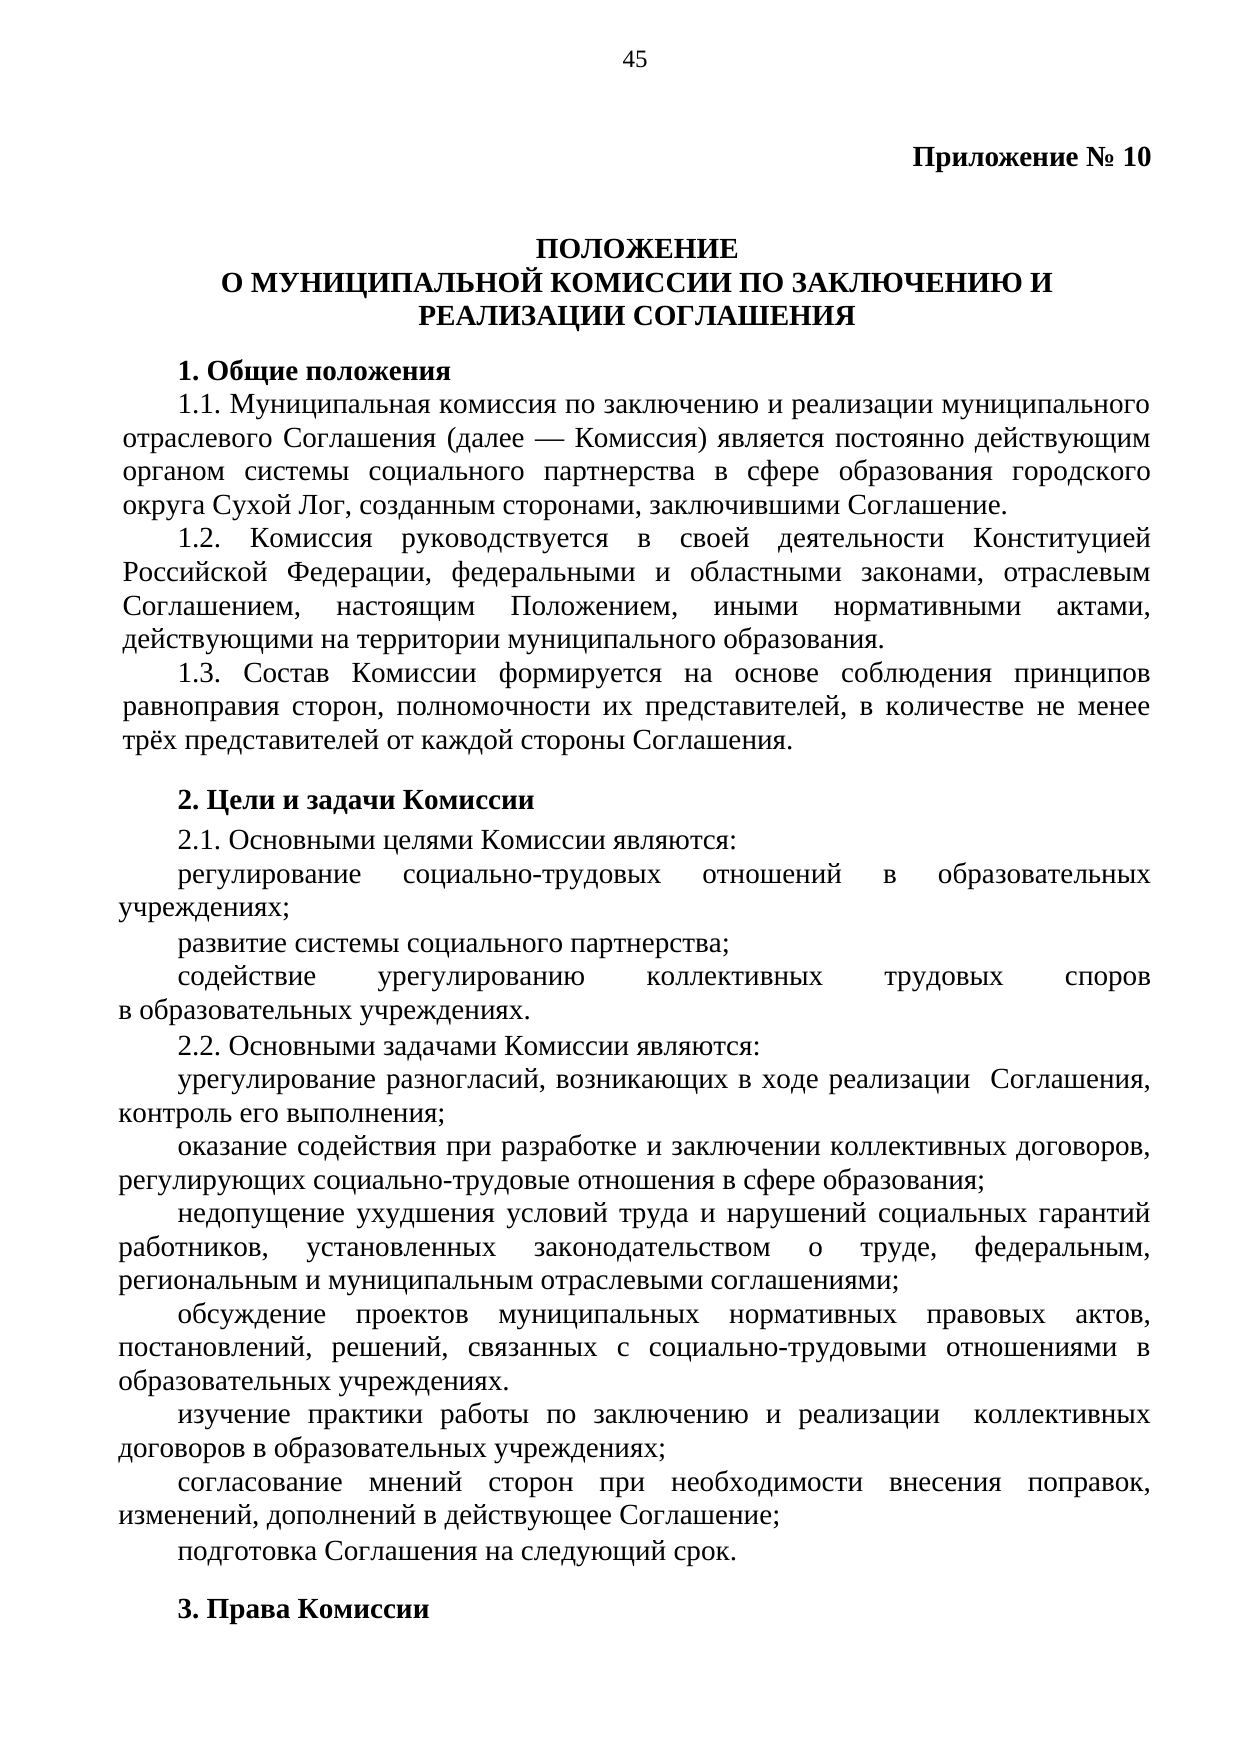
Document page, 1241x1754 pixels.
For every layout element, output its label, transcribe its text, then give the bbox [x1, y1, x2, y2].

text 3. Права Комиссии [118, 1591, 1152, 1625]
text недопущение ухудшения условий труда и нарушений социальных гарантий работников, установленных законодательством о труде, федеральным, региональным и муниципальным отраслевыми соглашениями; [118, 1195, 1152, 1296]
text развитие системы социального партнерства; [118, 925, 1152, 958]
text подготовка Соглашения на следующий срок. [118, 1533, 1152, 1566]
text урегулирование разногласий, возникающих в ходе реализации Соглашения, контроль его выполнения; [118, 1061, 1152, 1128]
text Приложение № 10 [118, 139, 1152, 173]
text 1.3. Состав Комиссии формируется на основе соблюдения принципов равноправия сторон, полномочности их представителей, в количестве не менее трёх представителей от каждой стороны Соглашения. [122, 655, 1152, 755]
text 2.2. Основными задачами Комиссии являются: [118, 1028, 1152, 1061]
text 2. Цели и задачи Комиссии [118, 782, 1152, 816]
text 2.1. Основными целями Комиссии являются: [118, 822, 1152, 856]
text 1.1. Муниципальная комиссия по заключению и реализации муниципального отраслевого Соглашения (далее — Комиссия) является постоянно действующим органом системы социального партнерства в сфере образования городского округа Сухой Лог, созданным сторонами, заключившими Соглашение. [122, 386, 1152, 521]
text 1.2. Комиссия руководствуется в своей деятельности Конституцией Российской Федерации, федеральными и областными законами, отраслевым Соглашением, настоящим Положением, иными нормативными актами, действующими на территории муниципального образования. [122, 521, 1152, 655]
text 1. Общие положения [135, 353, 1152, 386]
text содействие урегулированию коллективных трудовых споров в образовательных учреждениях. [118, 958, 1152, 1026]
text оказание содействия при разработке и заключении коллективных договоров, регулирующих социально-трудовые отношения в сфере образования; [118, 1128, 1152, 1195]
text О МУНИЦИПАЛЬНОЙ КОМИССИИ ПО ЗАКЛЮЧЕНИЮ И РЕАЛИЗАЦИИ СОГЛАШЕНИЯ [185, 265, 1089, 332]
text обсуждение проектов муниципальных нормативных правовых актов, постановлений, решений, связанных с социально-трудовыми отношениями в образовательных учреждениях. [118, 1296, 1152, 1397]
text изучение практики работы по заключению и реализации коллективных договоров в образовательных учреждениях; [118, 1397, 1152, 1464]
text согласование мнений сторон при необходимости внесения поправок, изменений, дополнений в действующее Соглашение; [118, 1464, 1152, 1531]
text регулирование социально-трудовых отношений в образовательных учреждениях; [118, 856, 1152, 923]
text ПОЛОЖЕНИЕ [122, 231, 1152, 265]
